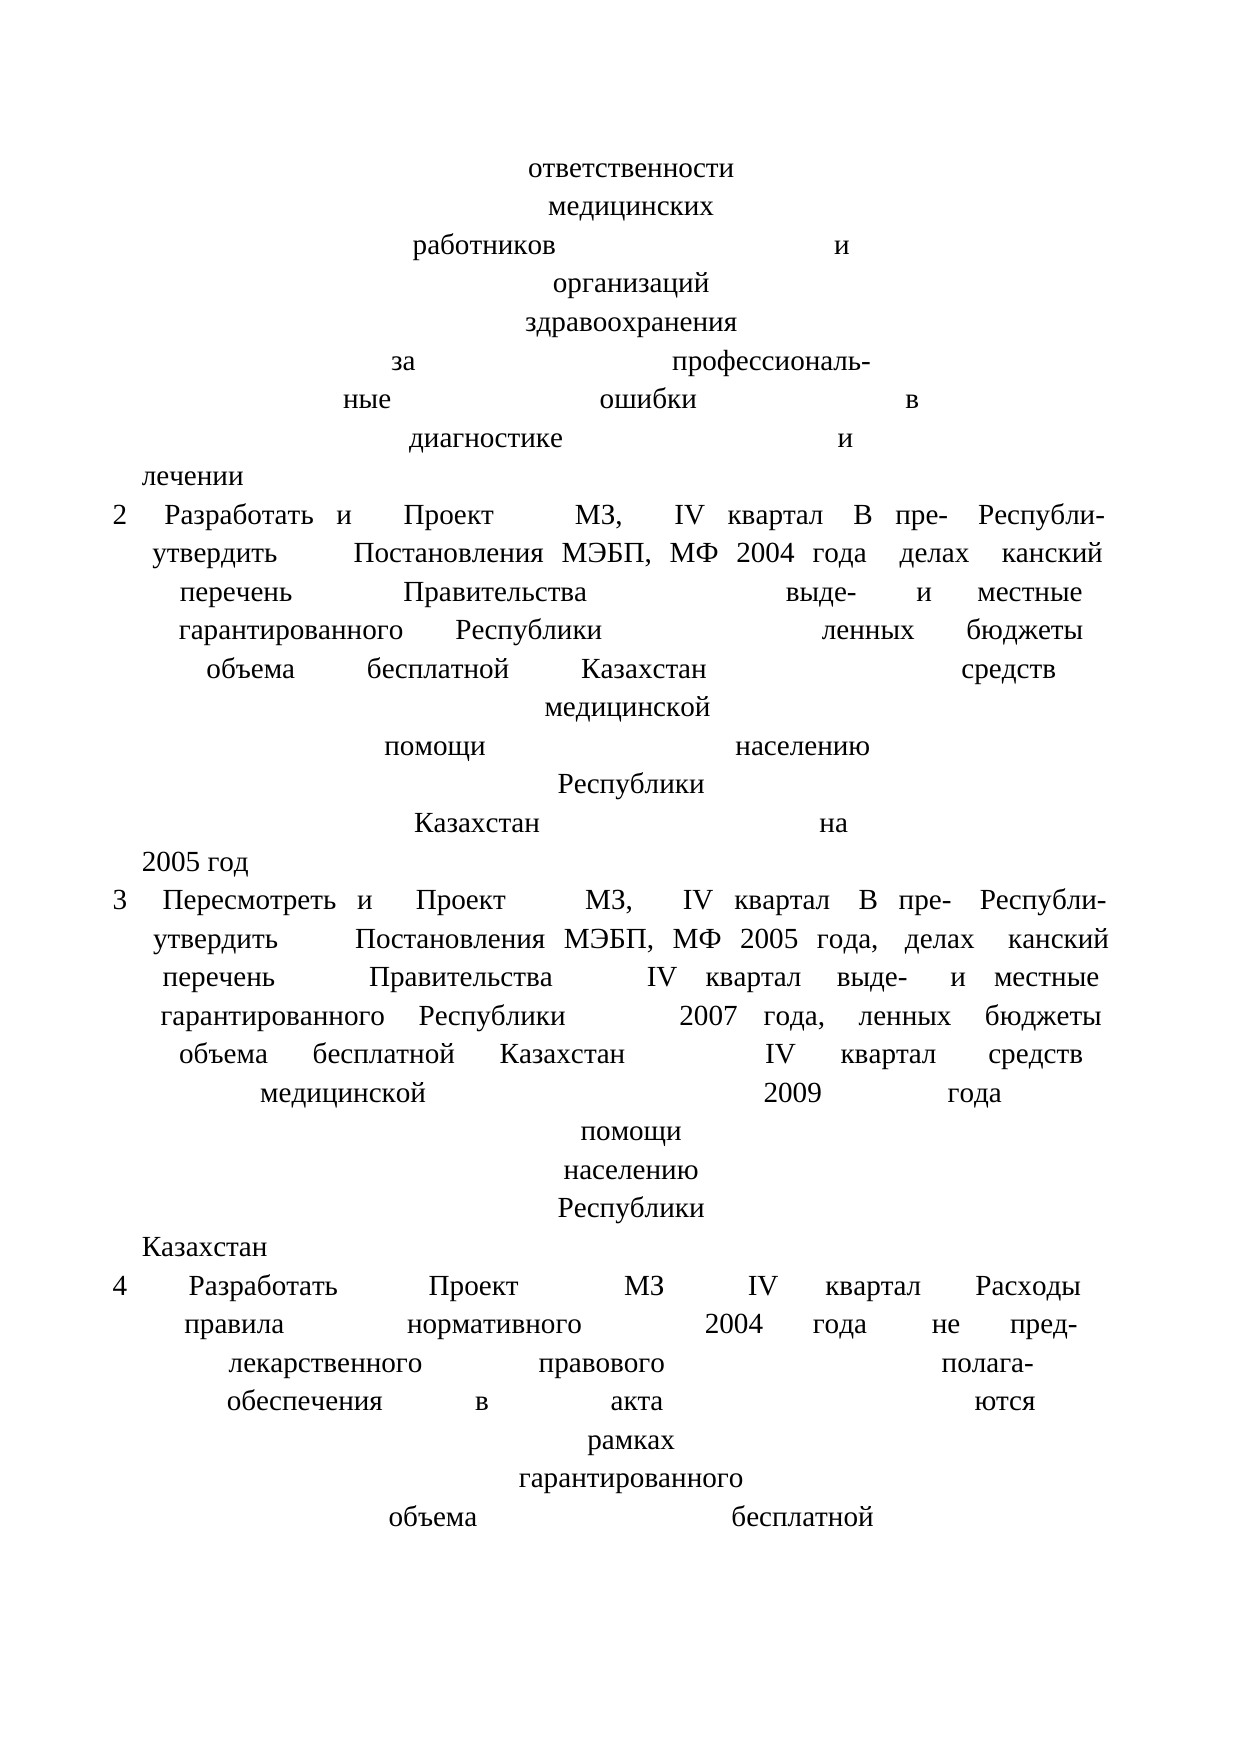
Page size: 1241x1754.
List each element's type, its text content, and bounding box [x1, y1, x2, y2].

text 2 Разработать и Проект МЗ, IV квартал В пре- Республи- утвердить Постановления МЭБП, МФ 2004 года делах канский перечень Правительства выде- и местные гарантированного Республики ленных бюджеты объема бесплатной Казахстан средств медицинской помощи населению Республики Казахстан на 2005 год [112, 497, 1128, 877]
text 3 Пересмотреть и Проект МЗ, IV квартал В пре- Республи- утвердить Постановления МЭБП, МФ 2005 года, делах канский перечень Правительства IV квартал выде- и местные гарантированного Республики 2007 года, ленных бюджеты объема бесплатной Казахстан IV квартал средств медицинской 2009 года помощи населению Республики Казахстан [112, 882, 1128, 1263]
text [112, 150, 1128, 492]
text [112, 1268, 1128, 1532]
